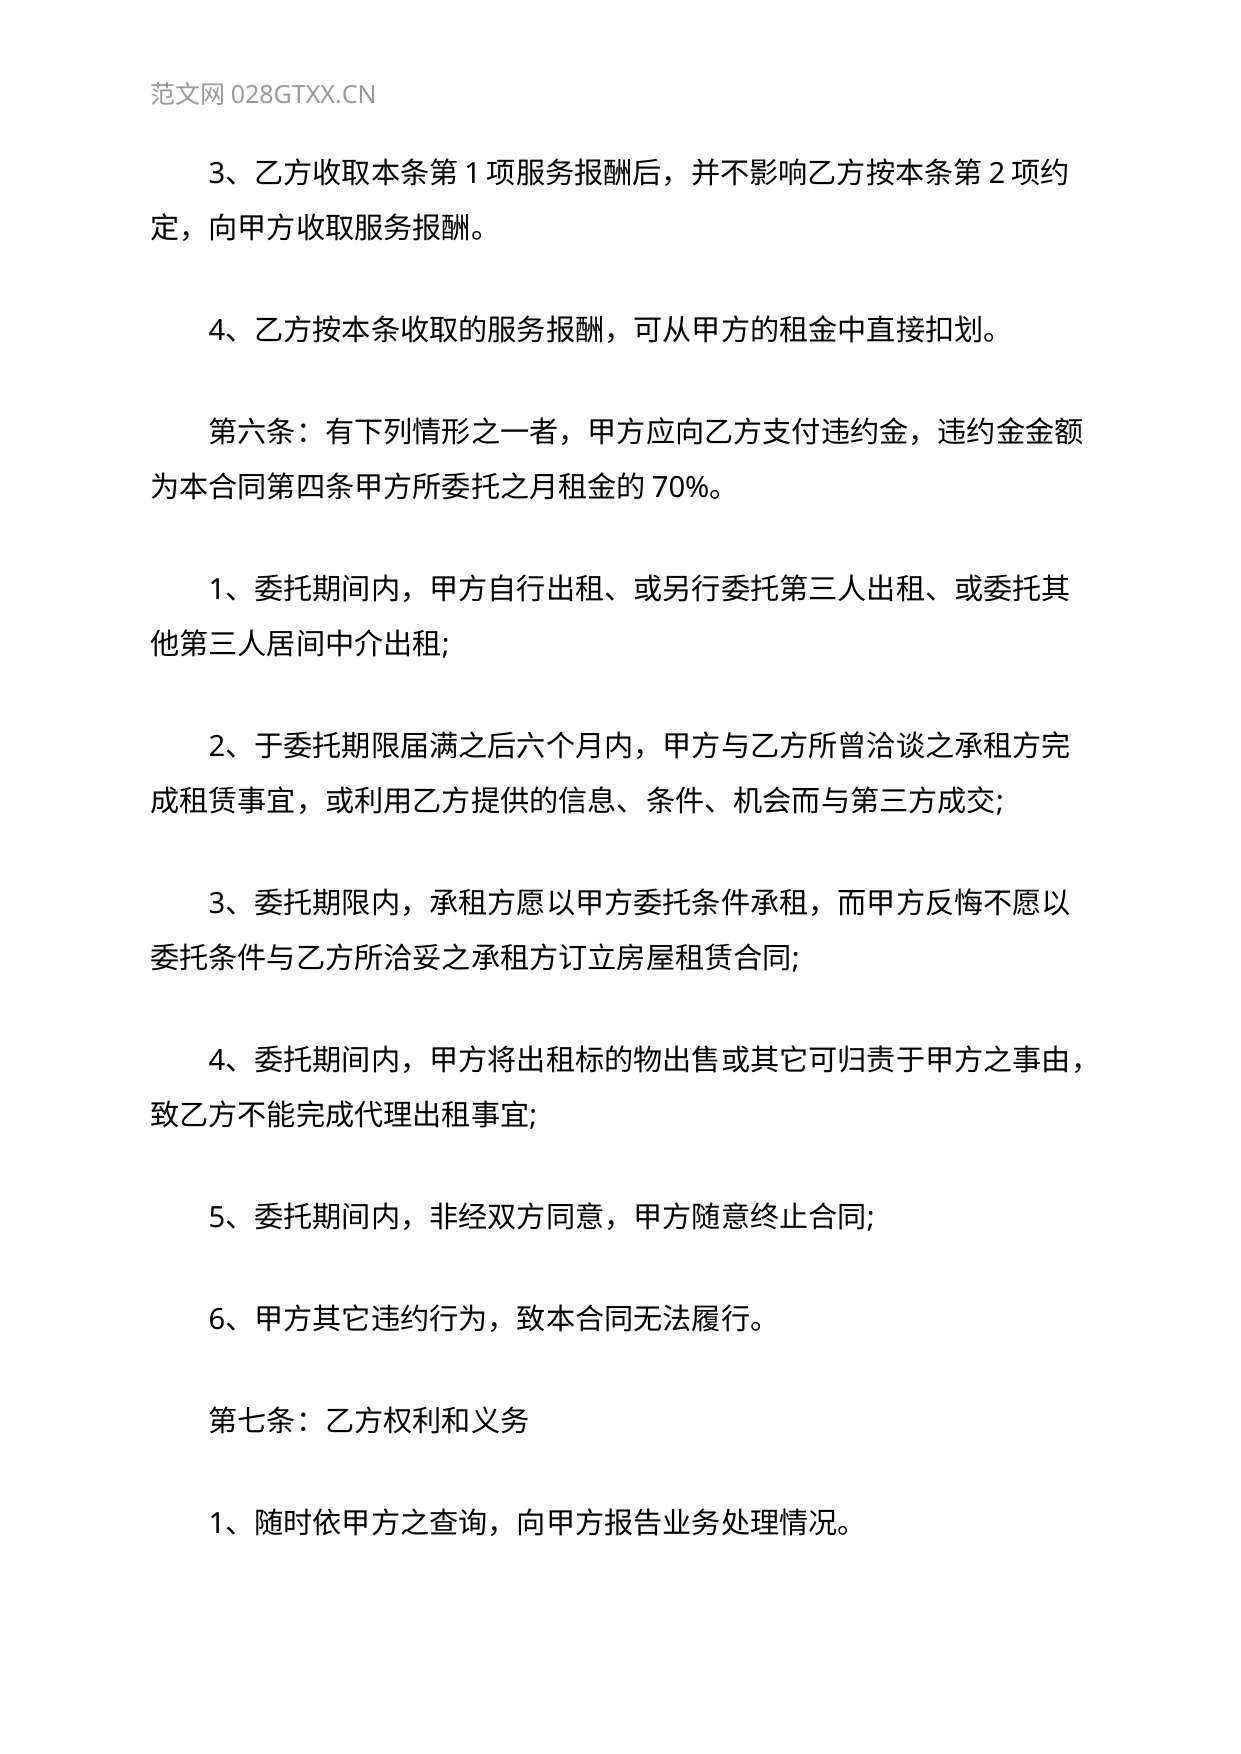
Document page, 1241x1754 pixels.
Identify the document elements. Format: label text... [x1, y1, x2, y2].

text 4、乙方按本条收取的服务报酬，可从甲方的租金中直接扣划。 [150, 307, 1090, 349]
text 第七条：乙方权利和义务 [150, 1397, 1090, 1440]
text 2、于委托期限届满之后六个月内，甲方与乙方所曾洽谈之承租方完成租赁事宜，或利用乙方提供的信息、条件、机会而与第三方成交; [150, 723, 1090, 820]
text 3、委托期限内，承租方愿以甲方委托条件承租，而甲方反悔不愿以委托条件与乙方所洽妥之承租方订立房屋租赁合同; [150, 879, 1090, 977]
text 5、委托期间内，非经双方同意，甲方随意终止合同; [150, 1193, 1090, 1236]
text 1、随时依甲方之查询，向甲方报告业务处理情况。 [150, 1499, 1090, 1542]
text 6、甲方其它违约行为，致本合同无法履行。 [150, 1296, 1090, 1338]
text 1、委托期间内，甲方自行出租、或另行委托第三人出租、或委托其他第三人居间中介出租; [150, 566, 1090, 663]
text 4、委托期间内，甲方将出租标的物出售或其它可归责于甲方之事由，致乙方不能完成代理出租事宜; [150, 1037, 1090, 1134]
text 3、乙方收取本条第1项服务报酬后，并不影响乙方按本条第2项约定，向甲方收取服务报酬。 [150, 150, 1090, 247]
text 第六条：有下列情形之一者，甲方应向乙方支付违约金，违约金金额为本合同第四条甲方所委托之月租金的70%。 [150, 409, 1090, 506]
